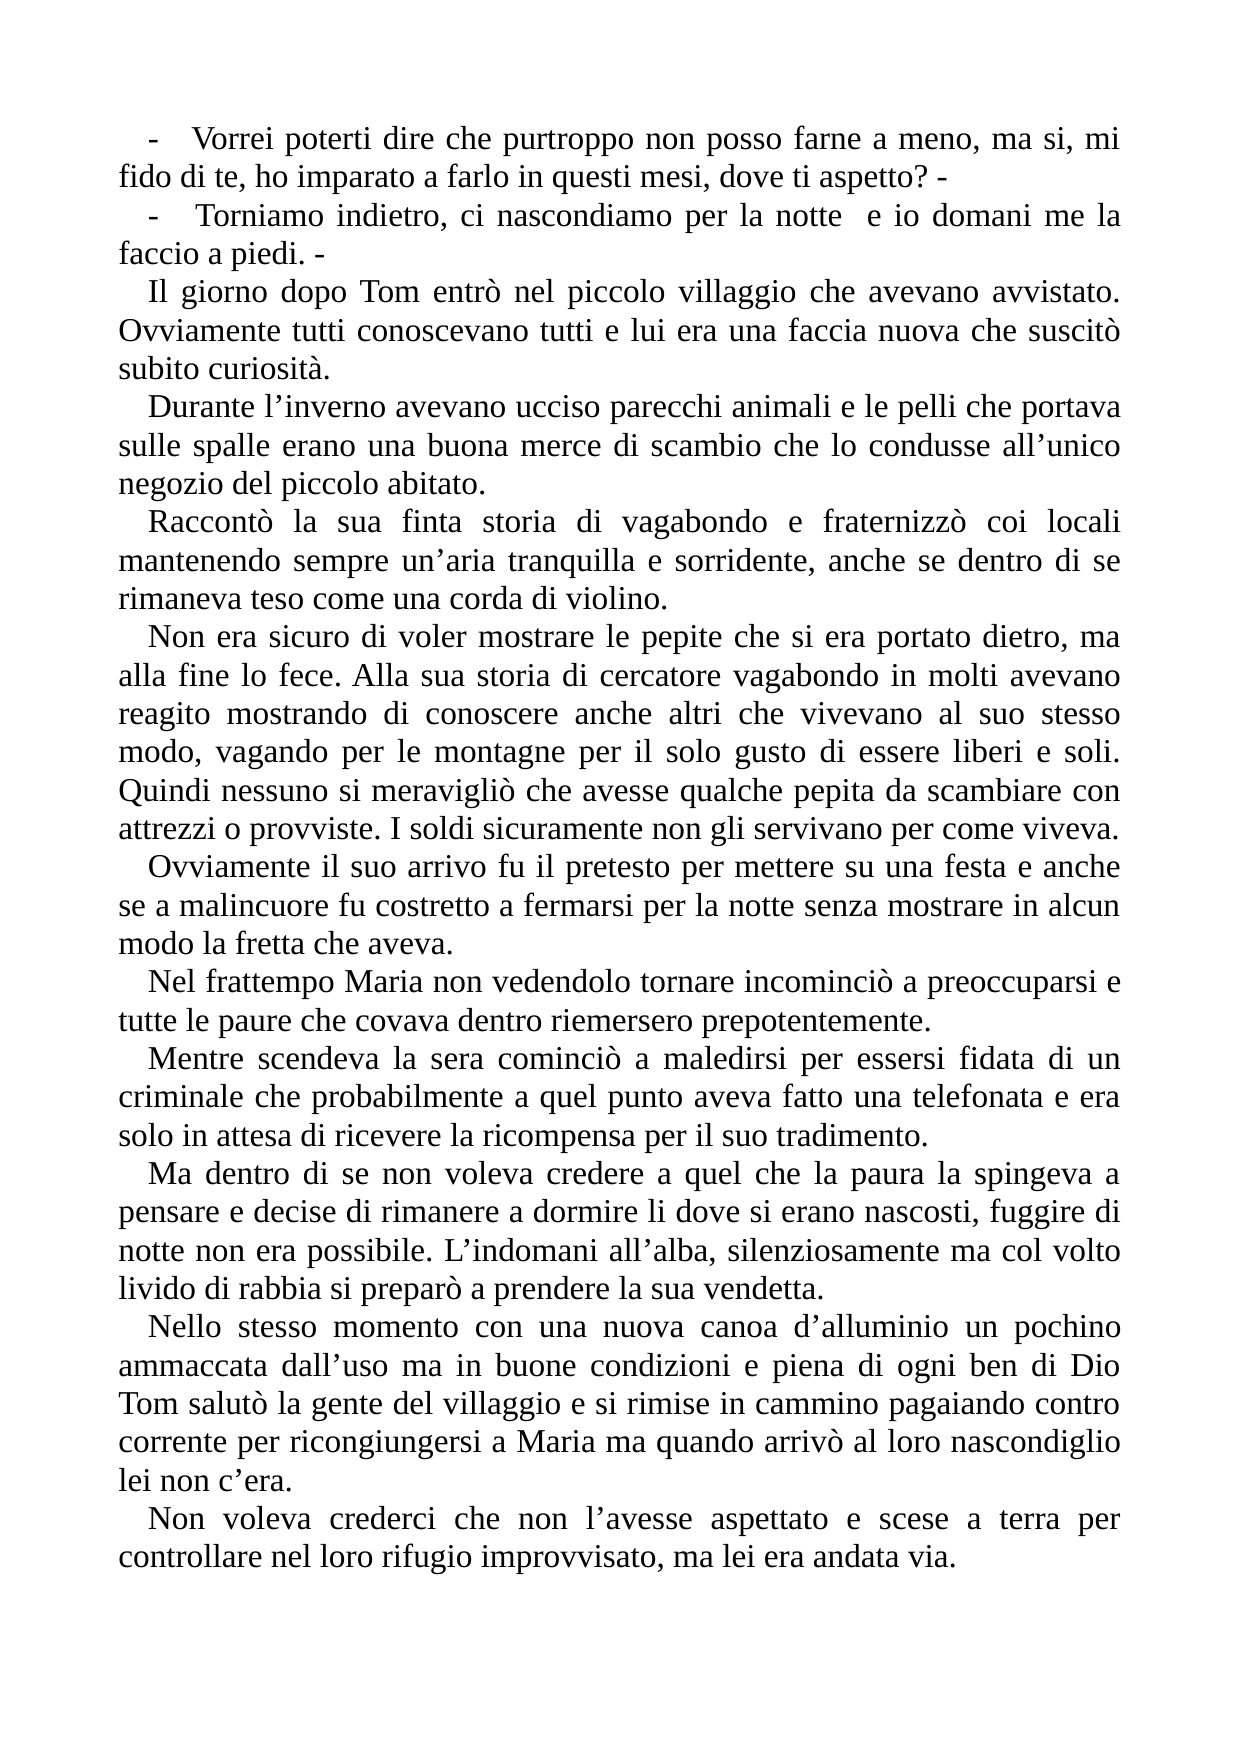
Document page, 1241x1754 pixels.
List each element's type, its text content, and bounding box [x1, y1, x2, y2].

text Non era sicuro di voler mostrare le pepite che si era portato dietro, ma alla fine lo fece. Alla sua storia di cercatore vagabondo in molti avevano reagito mostrando di conoscere anche altri che vivevano al suo stesso modo, vagando per le montagne per il solo gusto di essere liberi e soli. Quindi nessuno si meravigliò che avesse qualche pepita da scambiare con attrezzi o provviste. I soldi sicuramente non gli servivano per come viveva. [118, 616, 1122, 846]
text - Vorrei poterti dire che purtroppo non posso farne a meno, ma si, mi fido di te, ho imparato a farlo in questi mesi, dove ti aspetto? - [118, 118, 1122, 195]
text Nel frattempo Maria non vedendolo tornare incominciò a preoccuparsi e tutte le paure che covava dentro riemersero prepotentemente. [118, 961, 1122, 1038]
text Non voleva crederci che non l’avesse aspettato e scese a terra per controllare nel loro rifugio improvvisato, ma lei era andata via. [118, 1498, 1122, 1575]
text Ma dentro di se non voleva credere a quel che la paura la spingeva a pensare e decise di rimanere a dormire li dove si erano nascosti, fuggire di notte non era possibile. L’indomani all’alba, silenziosamente ma col volto livido di rabbia si preparò a prendere la sua vendetta. [118, 1153, 1122, 1306]
text Il giorno dopo Tom entrò nel piccolo villaggio che avevano avvistato. Ovviamente tutti conoscevano tutti e lui era una faccia nuova che suscitò subito curiosità. [118, 271, 1122, 386]
text Ovviamente il suo arrivo fu il pretesto per mettere su una festa e anche se a malincuore fu costretto a fermarsi per la notte senza mostrare in alcun modo la fretta che aveva. [118, 846, 1122, 961]
text - Torniamo indietro, ci nascondiamo per la notte e io domani me la faccio a piedi. - [118, 195, 1122, 271]
text Nello stesso momento con una nuova canoa d’alluminio un pochino ammaccata dall’uso ma in buone condizioni e piena di ogni ben di Dio Tom salutò la gente del villaggio e si rimise in cammino pagaiando contro corrente per ricongiungersi a Maria ma quando arrivò al loro nascondiglio lei non c’era. [118, 1306, 1122, 1498]
text Mentre scendeva la sera cominciò a maledirsi per essersi fidata di un criminale che probabilmente a quel punto aveva fatto una telefonata e era solo in attesa di ricevere la ricompensa per il suo tradimento. [118, 1038, 1122, 1153]
text Raccontò la sua finta storia di vagabondo e fraternizzò coi locali mantenendo sempre un’aria tranquilla e sorridente, anche se dentro di se rimaneva teso come una corda di violino. [118, 501, 1122, 616]
text Durante l’inverno avevano ucciso parecchi animali e le pelli che portava sulle spalle erano una buona merce di scambio che lo condusse all’unico negozio del piccolo abitato. [118, 386, 1122, 501]
